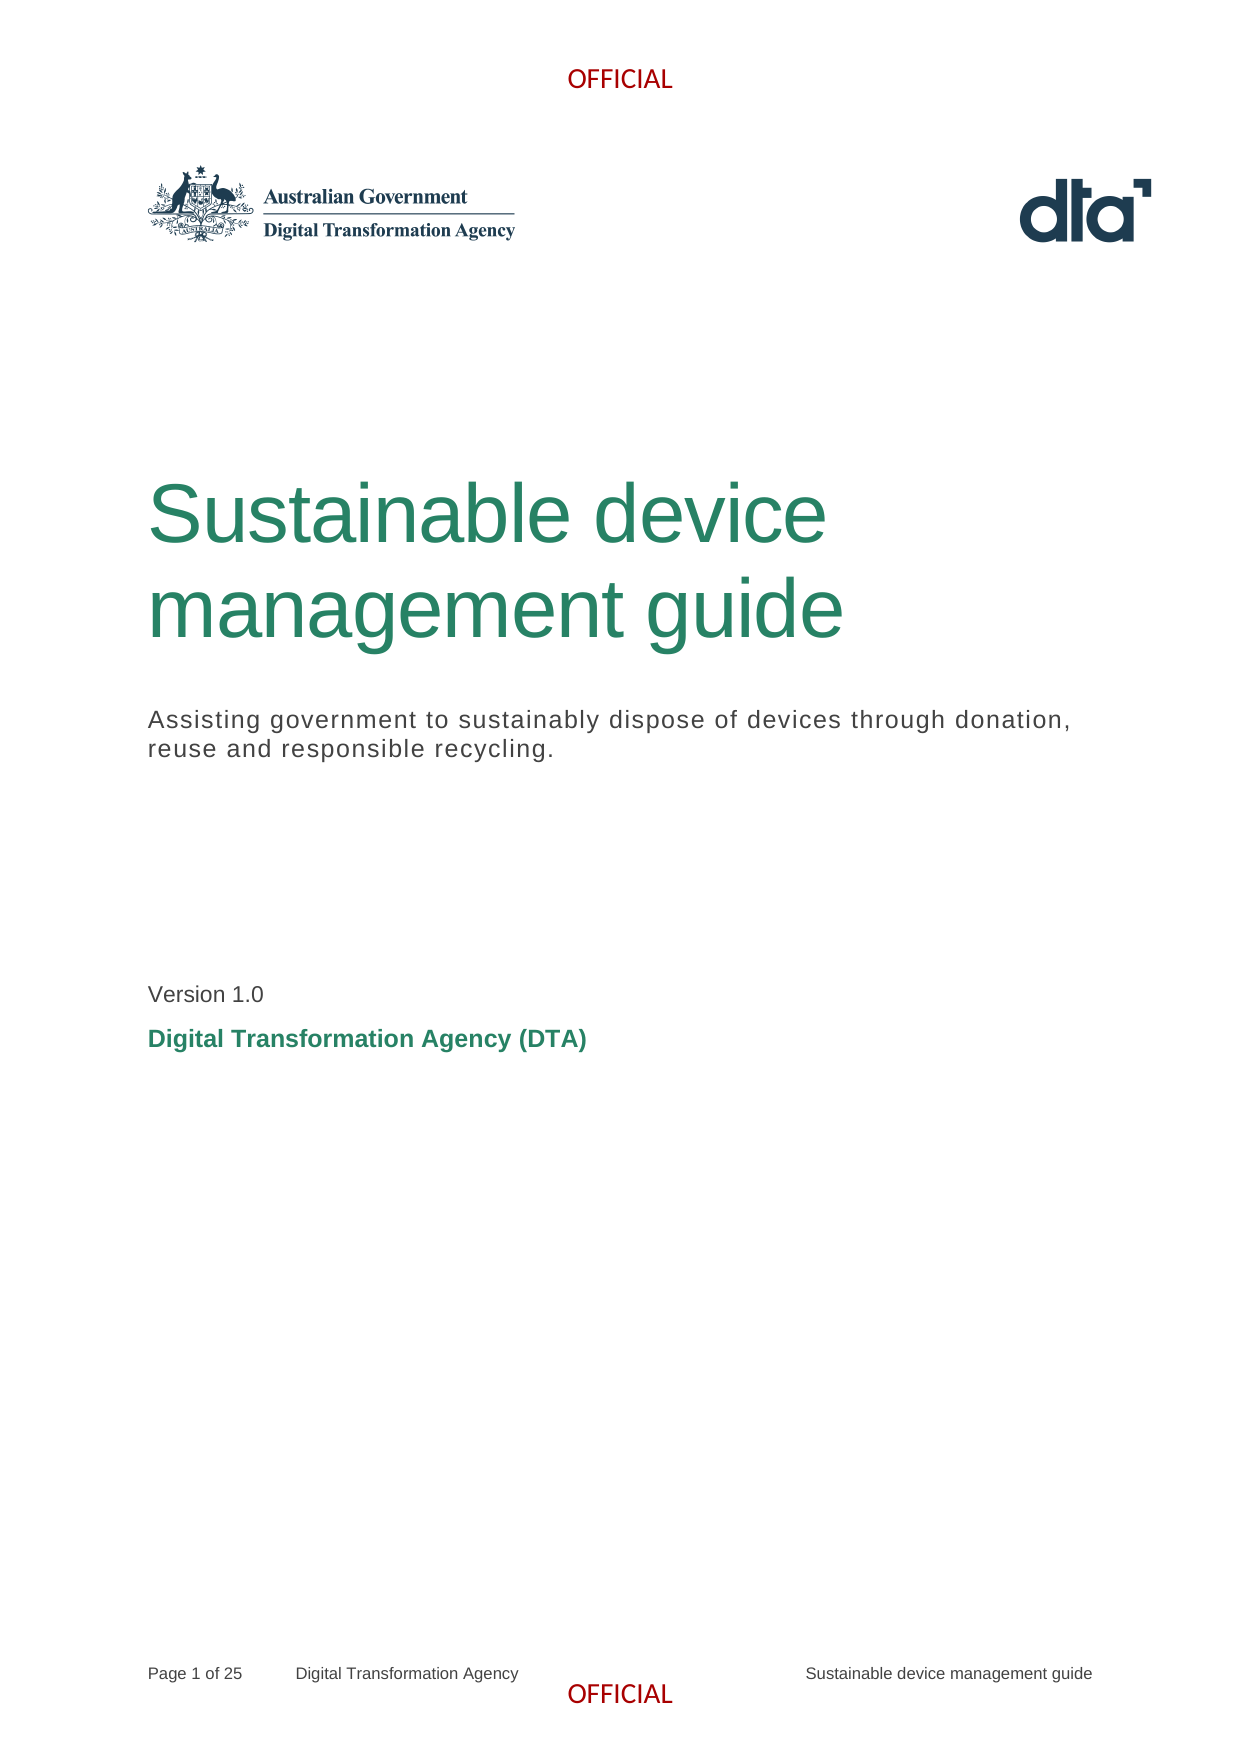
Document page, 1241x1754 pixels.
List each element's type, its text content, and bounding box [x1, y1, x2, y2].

picture [147, 164, 516, 243]
subtitle Assisting government to sustainably dispose of devices through donation, reuse and responsible recycling. [148, 706, 1092, 763]
text Digital Transformation Agency (DTA) [148, 1024, 1092, 1053]
text Version 1.0 [148, 981, 1092, 1008]
title Sustainable device management guide [148, 464, 1092, 656]
picture [1019, 178, 1152, 243]
